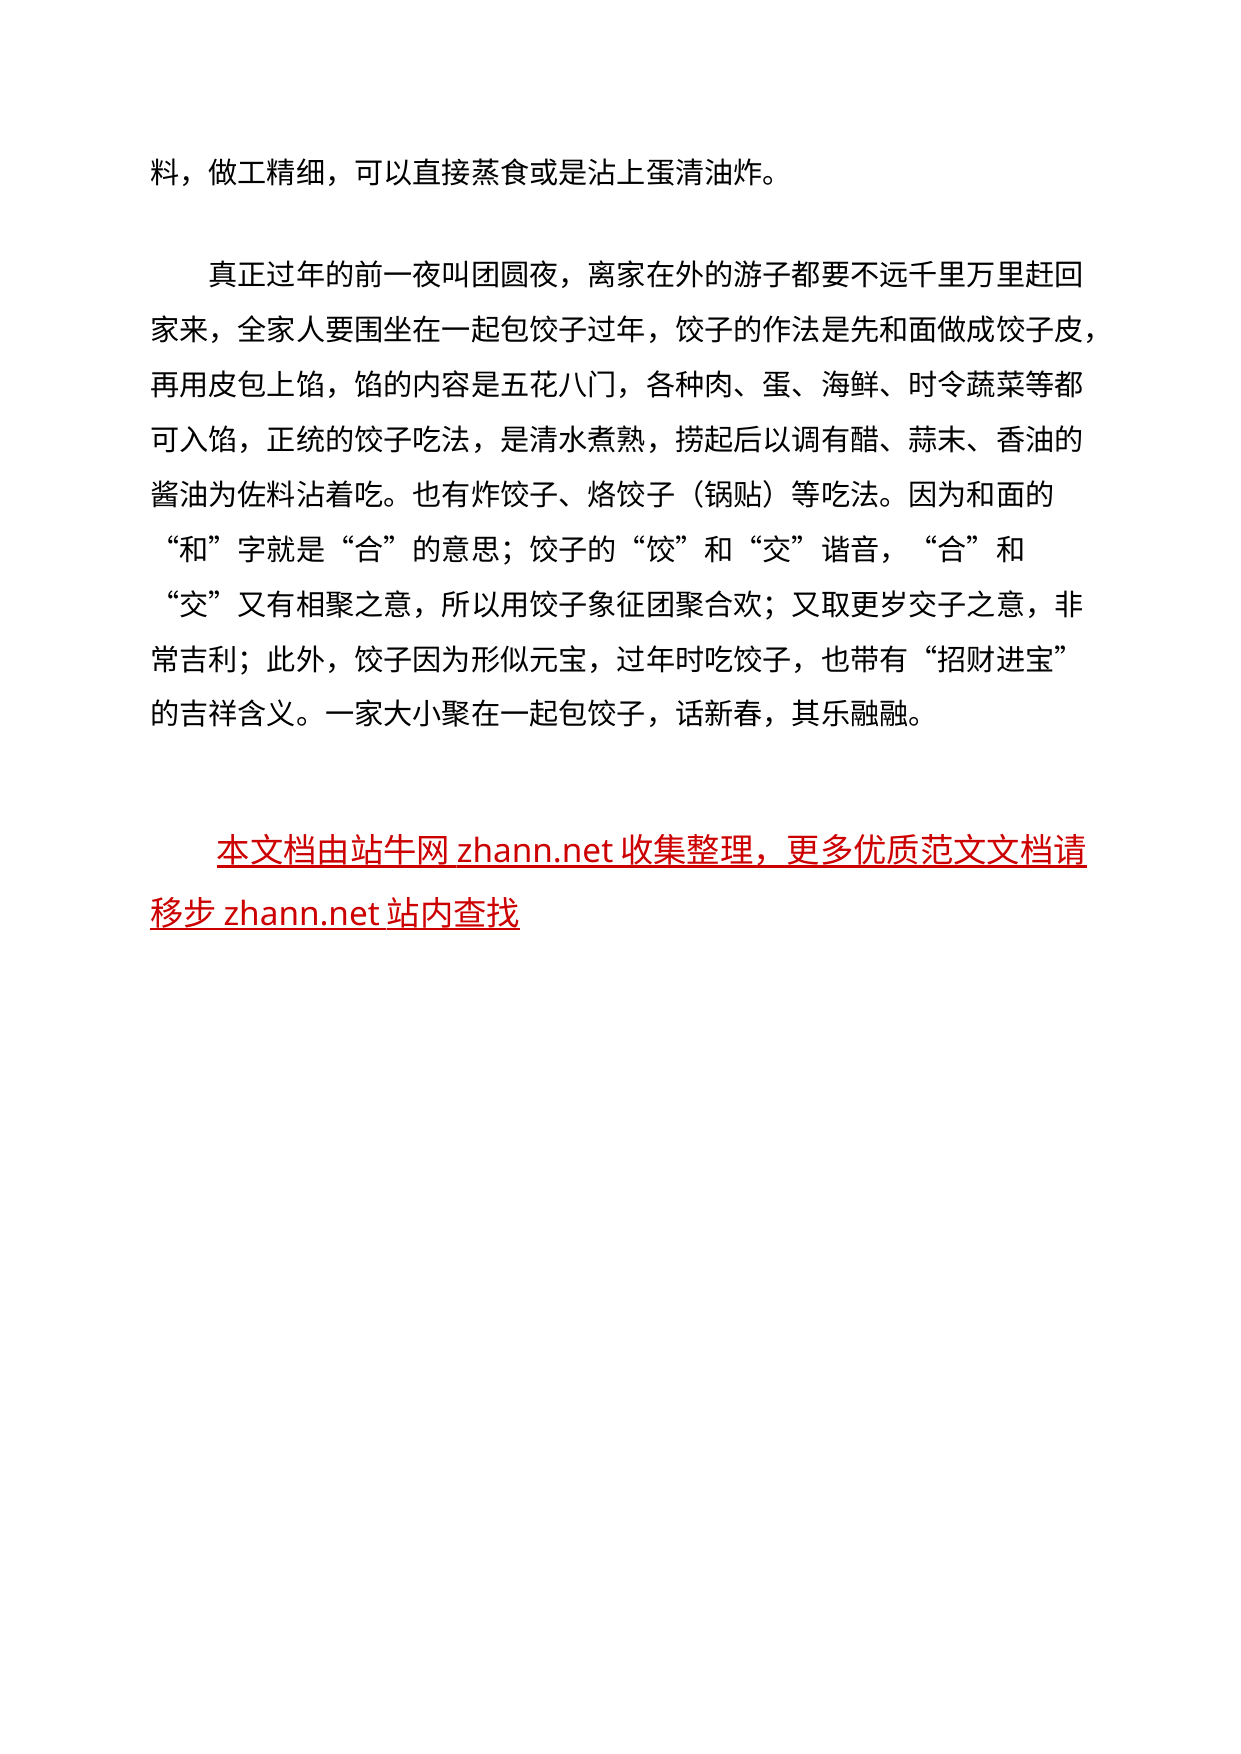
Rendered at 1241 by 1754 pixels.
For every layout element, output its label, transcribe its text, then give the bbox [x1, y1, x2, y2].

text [150, 150, 1090, 192]
text 真正过年的前一夜叫团圆夜，离家在外的游子都要不远千里万里赶回家来，全家人要围坐在一起包饺子过年，饺子的作法是先和面做成饺子皮，再用皮包上馅，馅的内容是五花八门，各种肉、蛋、海鲜、时令蔬菜等都可入馅，正统的饺子吃法，是清水煮熟，捞起后以调有醋、蒜末、香油的酱油为佐料沾着吃。也有炸饺子、烙饺子（锅贴）等吃法。因为和面的“和”字就是“合”的意思；饺子的“饺”和“交”谐音，“合”和“交”又有相聚之意，所以用饺子象征团聚合欢；又取更岁交子之意，非常吉利；此外，饺子因为形似元宝，过年时吃饺子，也带有“招财进宝”的吉祥含义。一家大小聚在一起包饺子，话新春，其乐融融。 [150, 252, 1090, 733]
text 本文档由站牛网zhann.net收集整理，更多优质范文文档请移步zhann.net站内查找 [150, 824, 1090, 935]
